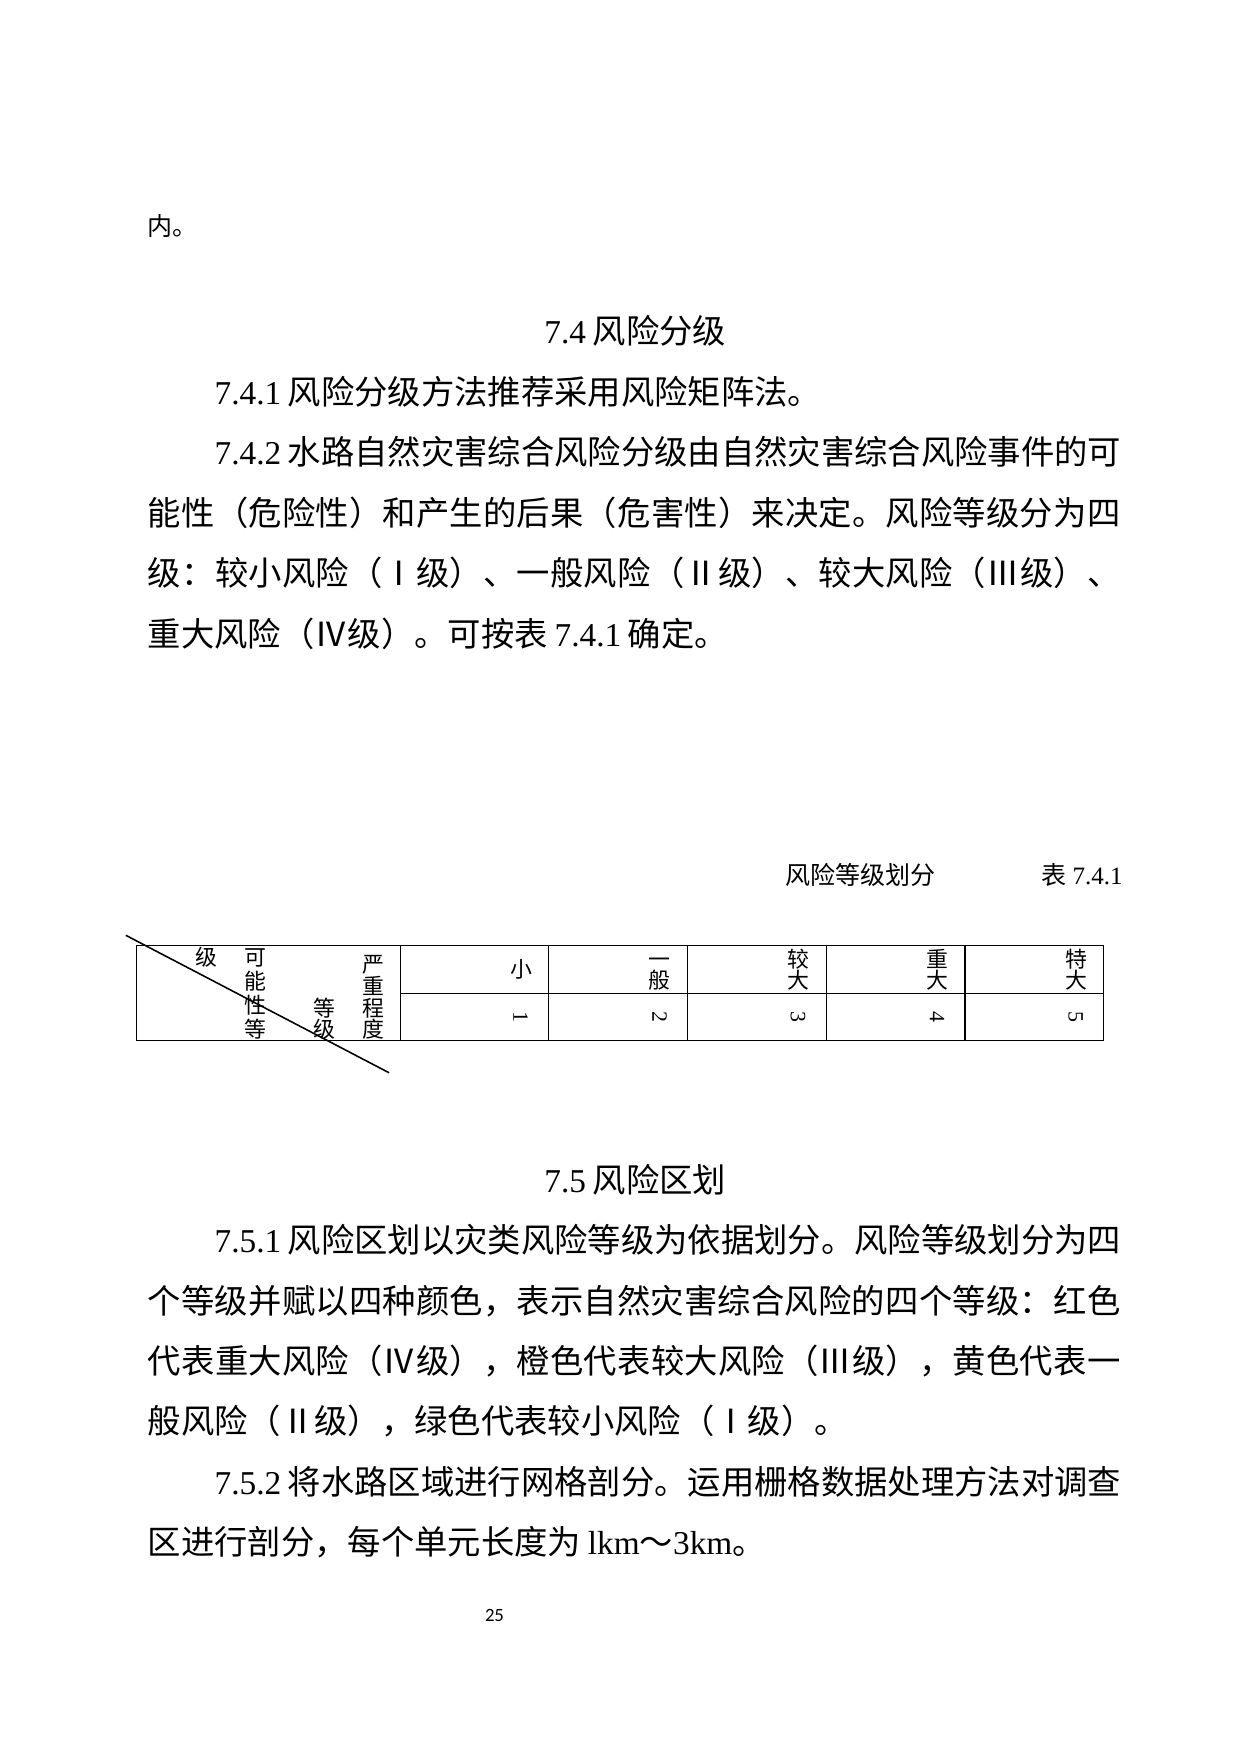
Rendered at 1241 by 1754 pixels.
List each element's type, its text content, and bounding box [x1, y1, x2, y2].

subtitle 7.4.2水路自然灾害综合风险分级由自然灾害综合风险事件的可能性（危险性）和产生的后果（危害性）来决定。风险等级分为四级：较小风险（Ⅰ级）、一般风险（Ⅱ级）、较大风险（Ⅲ级）、重大风险（Ⅳ级）。可按表7.4.1确定。 [148, 416, 1122, 658]
table_cell 5 [966, 994, 1103, 1040]
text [148, 192, 1122, 257]
subtitle 7.4.1风险分级方法推荐采用风险矩阵法。 [148, 356, 1122, 416]
subtitle 7.5.2将水路区域进行网格剖分。运用栅格数据处理方法对调查区进行剖分，每个单元长度为lkm～3km。 [148, 1446, 1122, 1567]
subtitle 7.5.1风险区划以灾类风险等级为依据划分。风险等级划分为四个等级并赋以四种颜色，表示自然灾害综合风险的四个等级：红色代表重大风险（Ⅳ级），橙色代表较大风险（Ⅲ级），黄色代表一般风险（Ⅱ级），绿色代表较小风险（Ⅰ级）。 [148, 1204, 1122, 1446]
table_header 较大 [688, 946, 826, 993]
table_header 特大 [966, 946, 1103, 993]
table_cell 1 [401, 994, 548, 1040]
table_cell 2 [549, 994, 687, 1040]
table_header 小 [401, 946, 548, 993]
table_header 一般 [549, 946, 687, 993]
subtitle 7.4风险分级 [148, 296, 1122, 356]
table_cell 4 [827, 994, 964, 1040]
subtitle 7.5风险区划 [148, 1144, 1122, 1204]
table_header 重大 [827, 946, 964, 993]
table_cell 3 [688, 994, 826, 1040]
table_header 严重程度等级 可能性等级 [150, 946, 400, 1040]
table_header 严重程度等级 可能性等级 [137, 946, 322, 1040]
text 风险等级划分 表7.4.1 [148, 841, 1122, 906]
